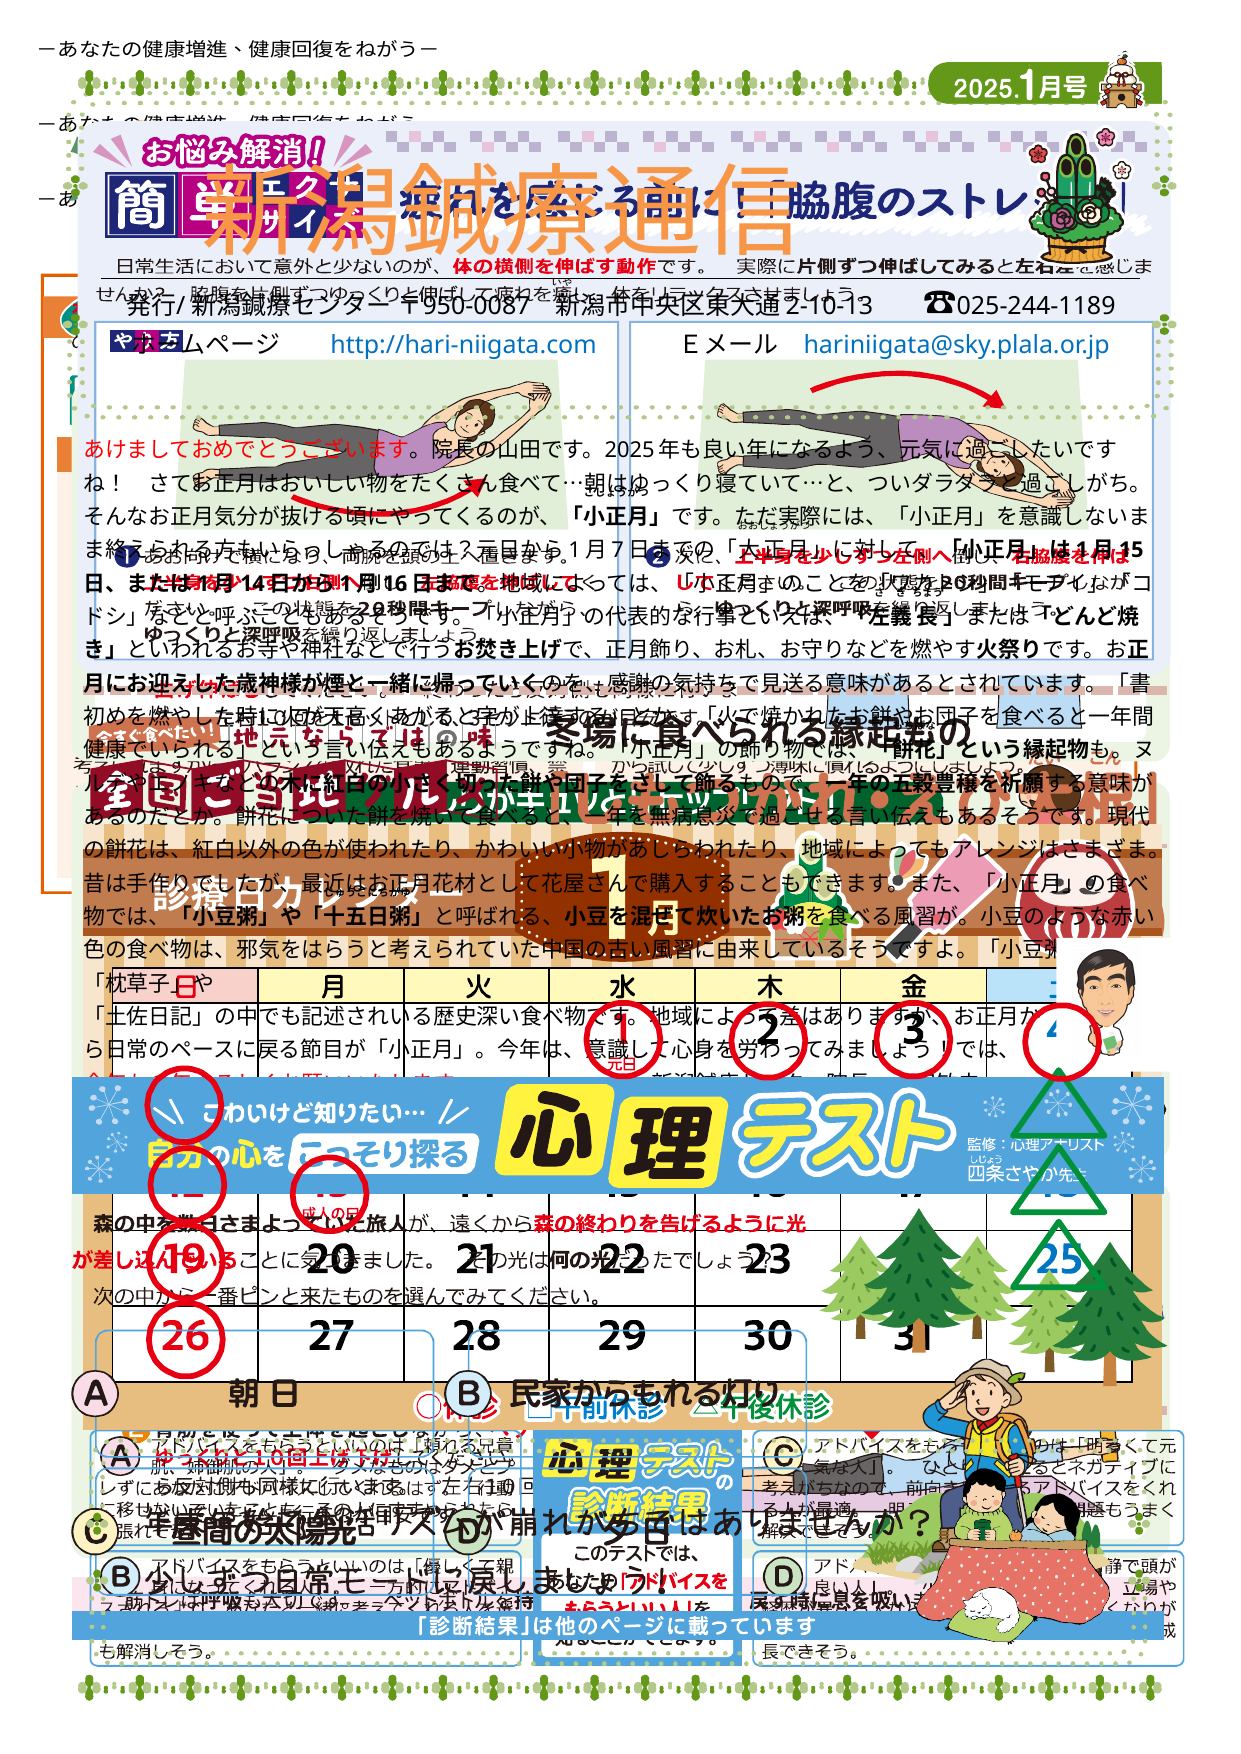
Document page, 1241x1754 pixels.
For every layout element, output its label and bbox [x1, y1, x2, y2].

picture [1071, 1010, 1096, 1058]
picture [1071, 945, 1141, 1058]
